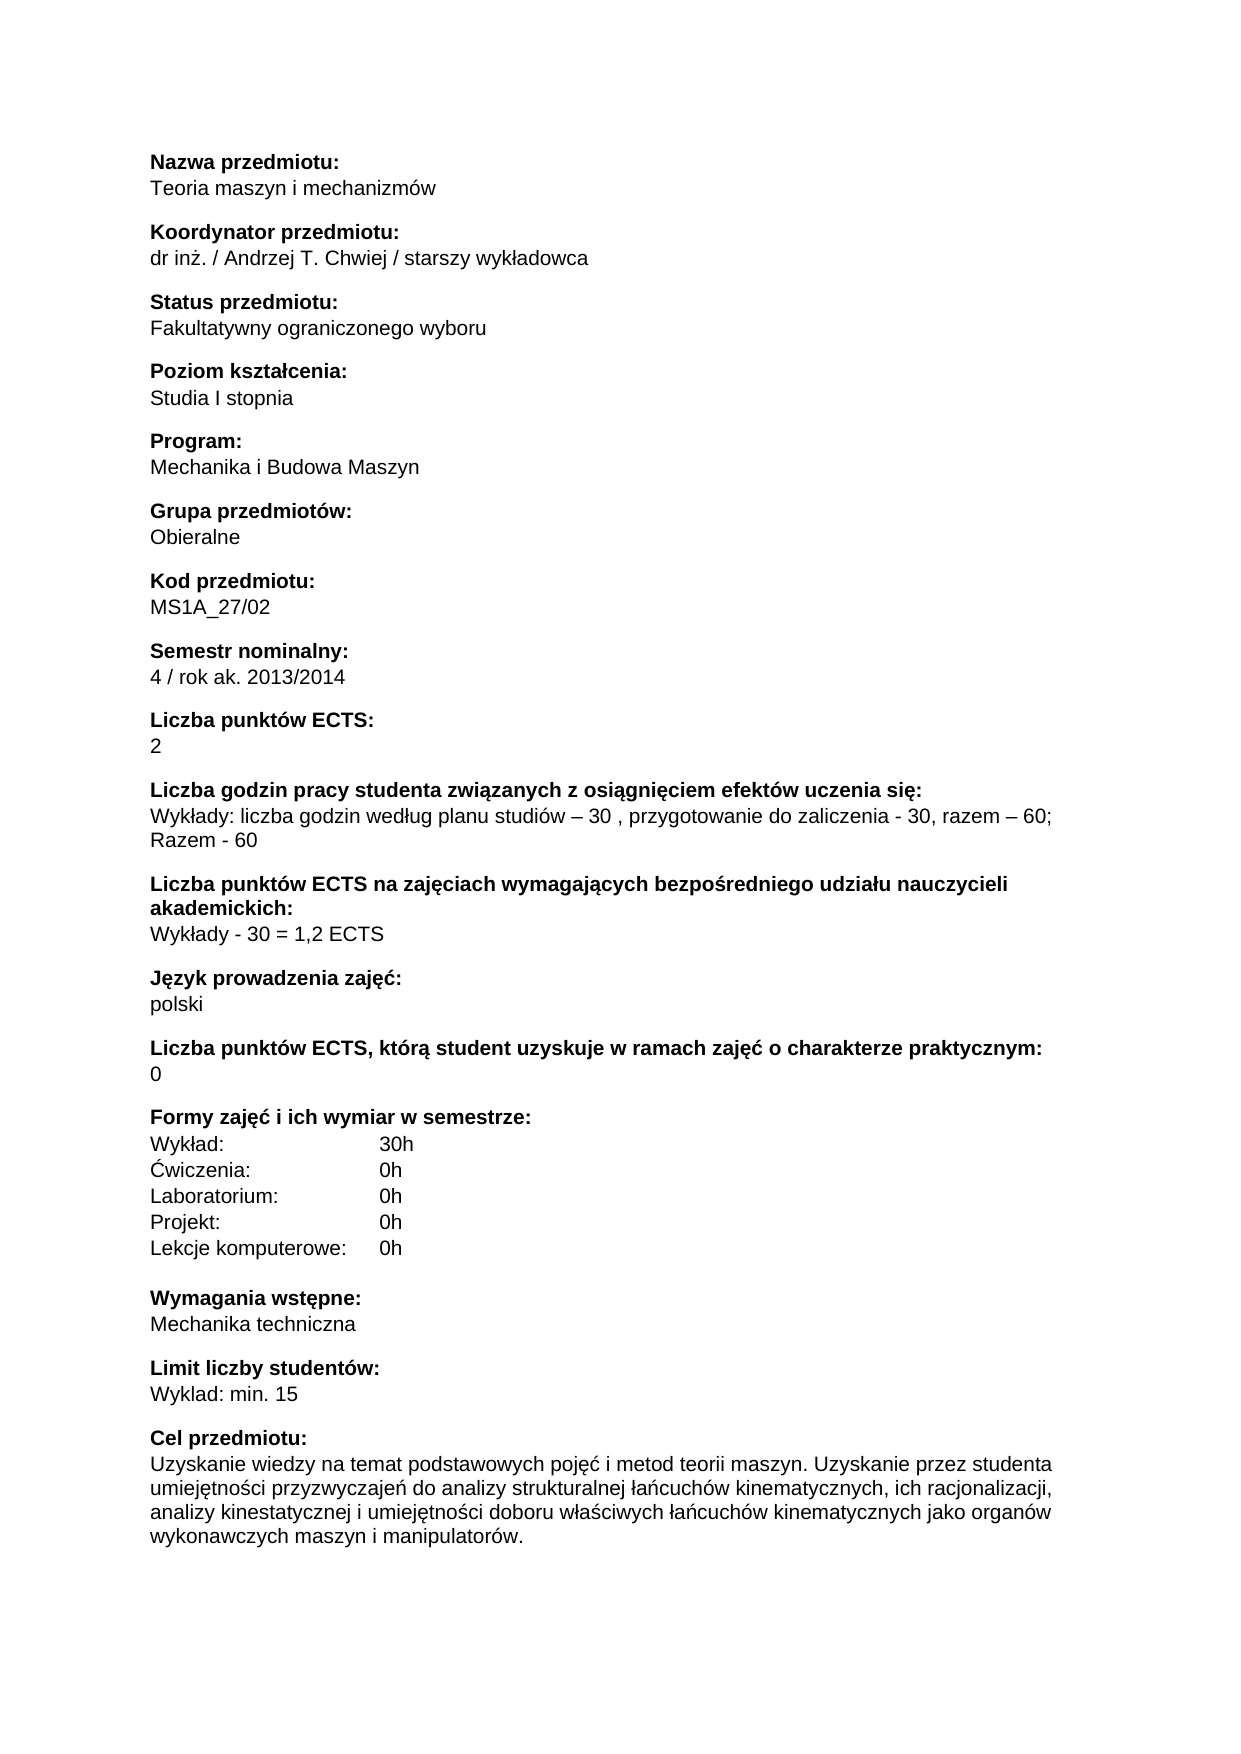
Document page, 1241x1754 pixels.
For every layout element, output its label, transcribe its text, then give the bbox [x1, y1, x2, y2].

text Mechanika i Budowa Maszyn [150, 455, 1090, 479]
text Wymagania wstępne: [150, 1286, 1090, 1310]
table_header 30h [369, 1132, 597, 1156]
text 2 [150, 734, 1090, 758]
table_cell Laboratorium: [140, 1184, 367, 1208]
text MS1A_27/02 [150, 595, 1090, 619]
text 0 [150, 1061, 1090, 1085]
text Poziom kształcenia: [150, 359, 1090, 383]
table_cell Lekcje komputerowe: [140, 1236, 367, 1260]
text Koordynator przedmiotu: [150, 220, 1090, 244]
text Kod przedmiotu: [150, 569, 1090, 593]
text Wyklad: min. 15 [150, 1382, 1090, 1406]
text Limit liczby studentów: [150, 1356, 1090, 1380]
text Liczba punktów ECTS, którą student uzyskuje w ramach zajęć o charakterze praktycznym: [150, 1035, 1090, 1059]
table_cell 0h [369, 1234, 597, 1260]
text Fakultatywny ograniczonego wyboru [150, 316, 1090, 339]
text dr inż. / Andrzej T. Chwiej / starszy wykładowca [150, 246, 1090, 270]
text Semestr nominalny: [150, 638, 1090, 662]
text Grupa przedmiotów: [150, 499, 1090, 523]
text Liczba godzin pracy studenta związanych z osiągnięciem efektów uczenia się: [150, 778, 1090, 802]
text Formy zajęć i ich wymiar w semestrze: [150, 1105, 1090, 1129]
table_cell Ćwiczenia: [140, 1158, 367, 1182]
text Język prowadzenia zajęć: [150, 966, 1090, 989]
table_header Wykład: [140, 1132, 367, 1156]
text Program: [150, 429, 1090, 453]
table_cell 0h [369, 1208, 597, 1234]
text Liczba punktów ECTS: [150, 708, 1090, 732]
text Mechanika techniczna [150, 1312, 1090, 1336]
text 4 / rok ak. 2013/2014 [150, 664, 1090, 688]
text Cel przedmiotu: [150, 1426, 1090, 1449]
text Wykłady: liczba godzin według planu studiów – 30 , przygotowanie do zaliczenia - 30, razem – 60; Razem - 60 [150, 804, 1090, 852]
table_cell 0h [369, 1182, 597, 1208]
text Nazwa przedmiotu: [150, 150, 1090, 174]
table_cell Projekt: [140, 1210, 367, 1234]
text polski [150, 992, 1090, 1016]
text Studia I stopnia [150, 385, 1090, 409]
text Obieralne [150, 525, 1090, 549]
table_cell 0h [369, 1156, 597, 1182]
text Wykłady - 30 = 1,2 ECTS [150, 922, 1090, 946]
text Liczba punktów ECTS na zajęciach wymagających bezpośredniego udziału nauczycieli akademickich: [150, 872, 1090, 920]
text Uzyskanie wiedzy na temat podstawowych pojęć i metod teorii maszyn. Uzyskanie przez studenta umiejętności przyzwyczajeń do analizy strukturalnej łańcuchów kinematycznych, ich racjonalizacji, analizy kinestatycznej i umiejętności doboru właściwych łańcuchów kinematycznych jako organów wykonawczych maszyn i manipulatorów. [150, 1452, 1090, 1547]
text Status przedmiotu: [150, 289, 1090, 313]
text Teoria maszyn i mechanizmów [150, 176, 1090, 200]
